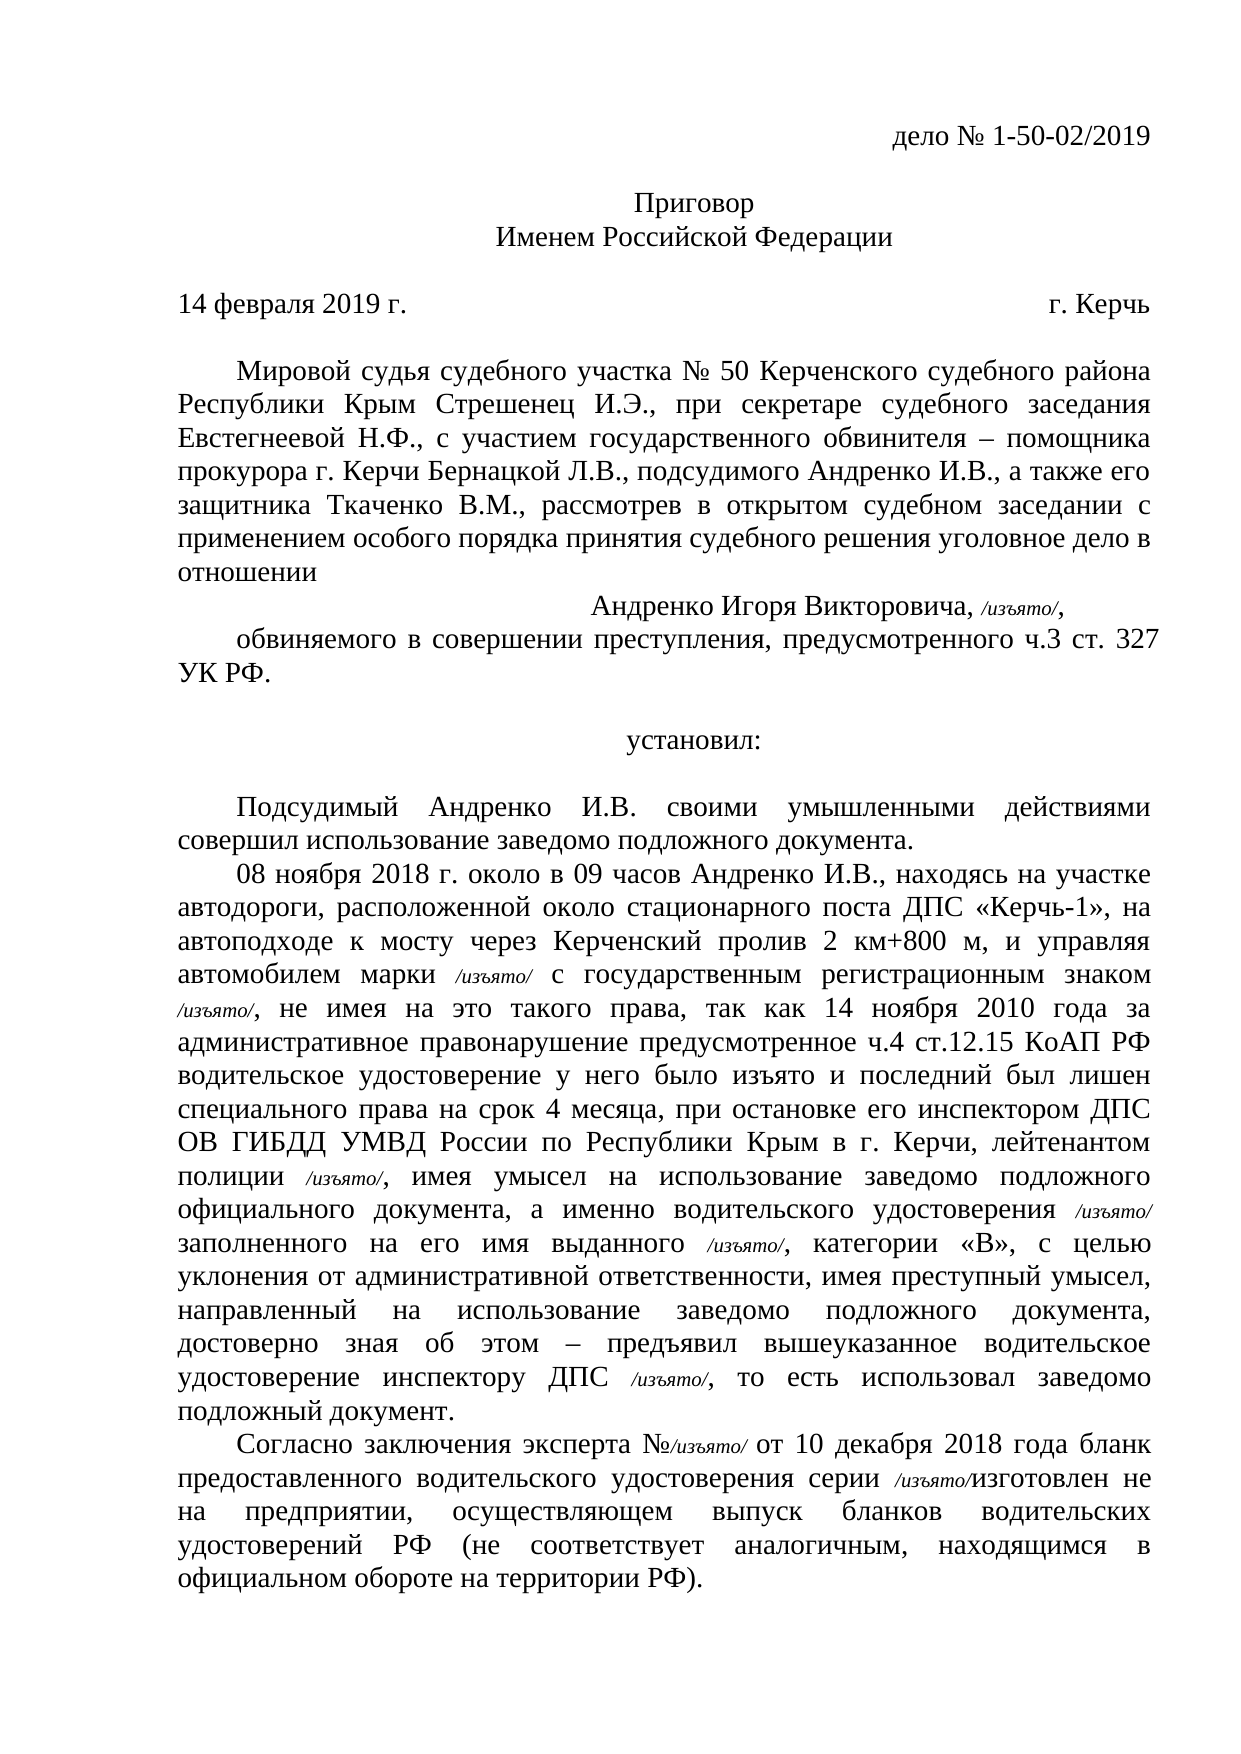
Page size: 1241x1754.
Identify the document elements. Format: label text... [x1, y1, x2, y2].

text дело № 1-50-02/2019 [177, 118, 1152, 152]
text Подсудимый Андренко И.В. своими умышленными действиями совершил использование заведомо подложного документа. [177, 789, 1152, 856]
text Именем Российской Федерации [177, 219, 1152, 252]
text 14 февраля 2019 г. г. Керчь [177, 286, 1152, 353]
text Андренко Игоря Викторовича, /изъято/, [531, 588, 1160, 621]
text Приговор [177, 185, 1152, 219]
text Согласно заключения эксперта №/изъято/ от 10 декабря 2018 года бланк предоставленного водительского удостоверения серии /изъято/изготовлен не на предприятии, осуществляющем выпуск бланков водительских удостоверений РФ (не соответствует аналогичным, находящимся в официальном обороте на территории РФ). [177, 1426, 1152, 1594]
text Мировой судья судебного участка № 50 Керченского судебного района Республики Крым Стрешенец И.Э., при секретаре судебного заседания Евстегнеевой Н.Ф., с участием государственного обвинителя – помощника прокурора г. Керчи Бернацкой Л.В., подсудимого Андренко И.В., а также его защитника Ткаченко В.М., рассмотрев в открытом судебном заседании с применением особого порядка принятия судебного решения уголовное дело в отношении [177, 353, 1152, 588]
text 08 ноября 2018 г. около в 09 часов Андренко И.В., находясь на участке автодороги, расположенной около стационарного поста ДПС «Керчь-1», на автоподходе к мосту через Керченский пролив 2 км+800 м, и управляя автомобилем марки /изъято/ с государственным регистрационным знаком /изъято/, не имея на это такого права, так как 14 ноября 2010 года за административное правонарушение предусмотренное ч.4 ст.12.15 КоАП РФ водительское удостоверение у него было изъято и последний был лишен специального права на срок 4 месяца, при остановке его инспектором ДПС ОВ ГИБДД УМВД России по Республики Крым в г. Керчи, лейтенантом полиции /изъято/, имея умысел на использование заведомо подложного официального документа, а именно водительского удостоверения /изъято/ заполненного на его имя выданного /изъято/, категории «В», с целью уклонения от административной ответственности, имея преступный умысел, направленный на использование заведомо подложного документа, достоверно зная об этом – предъявил вышеуказанное водительское удостоверение инспектору ДПС /изъято/, то есть использовал заведомо подложный документ. [177, 856, 1152, 1426]
text обвиняемого в совершении преступления, предусмотренного ч.3 ст. 327 УК РФ. [177, 621, 1160, 688]
text установил: [177, 722, 1152, 755]
